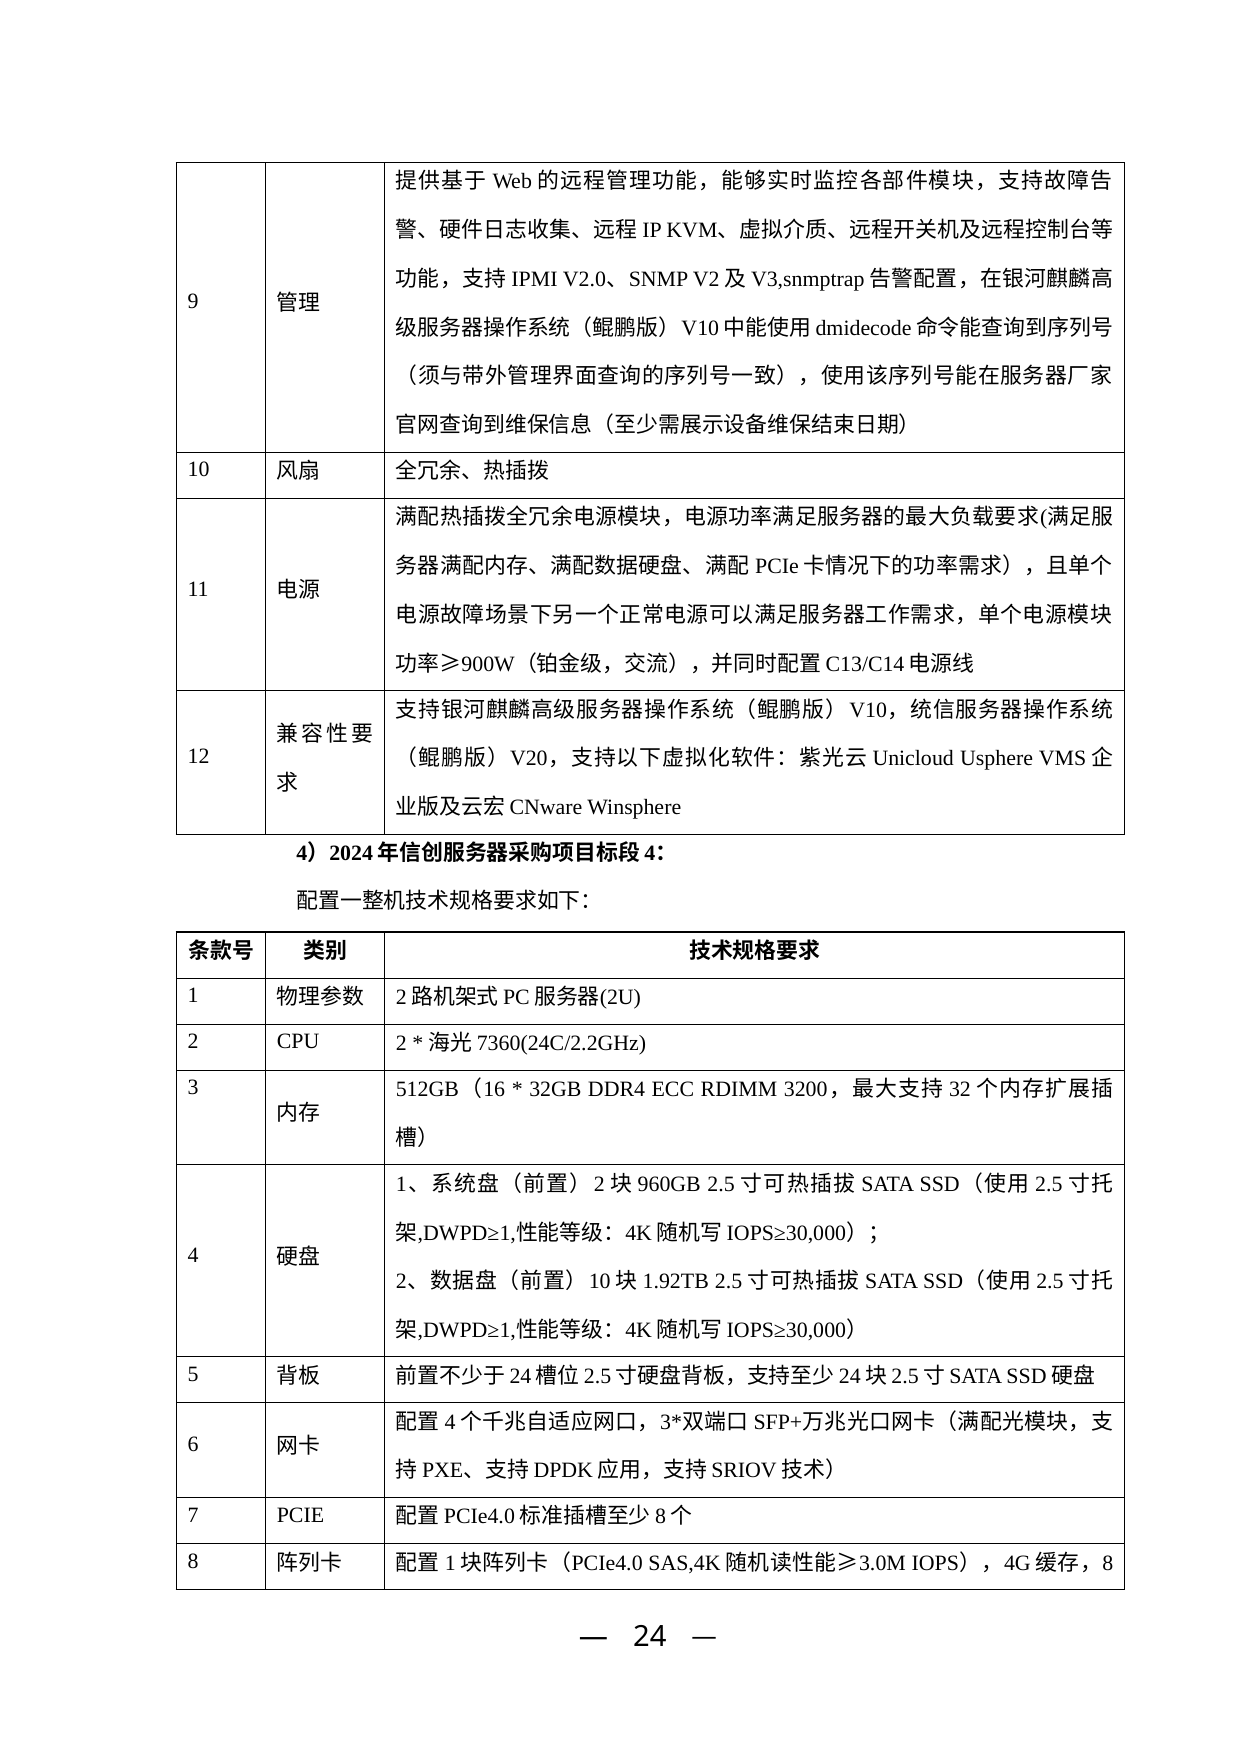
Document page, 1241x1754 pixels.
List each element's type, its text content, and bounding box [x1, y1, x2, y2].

table_cell 6 [177, 1403, 265, 1497]
table_cell 2路机架式PC服务器(2U) [385, 979, 1124, 1023]
table_header 类别 [266, 933, 384, 977]
table_cell 9 [177, 163, 265, 452]
table_cell 2 * 海光7360(24C/2.2GHz) [385, 1025, 1124, 1069]
table_cell 管理 [266, 163, 384, 452]
table_header 技术规格要求 [385, 933, 1124, 977]
table_cell 配置4个千兆自适应网口，3*双端口SFP+万兆光口网卡（满配光模块，支持PXE、支持DPDK应用，支持SRIOV技术） [385, 1403, 1124, 1497]
table_cell 物理参数 [266, 979, 384, 1023]
table_cell 提供基于Web的远程管理功能，能够实时监控各部件模块，支持故障告警、硬件日志收集、远程IP KVM、虚拟介质、远程开关机及远程控制台等功能，支持IPMI V2.0、SNMP V2及V3,snmptrap告警配置，在银河麒麟高级服务器操作系统（鲲鹏版）V10中能使用dmidecode命令能查询到序列号（须与带外管理界面查询的序列号一致），使用该序列号能在服务器厂家官网查询到维保信息（至少需展示设备维保结束日期） [385, 163, 1124, 452]
table_cell 7 [177, 1498, 265, 1543]
table_cell 背板 [266, 1357, 384, 1402]
table_cell 2 [177, 1025, 265, 1069]
subtitle 4）2024年信创服务器采购项目标段4： [187, 835, 1053, 867]
table_cell 8 [177, 1544, 265, 1589]
table_cell 支持银河麒麟高级服务器操作系统（鲲鹏版）V10，统信服务器操作系统（鲲鹏版）V20，支持以下虚拟化软件：紫光云Unicloud Usphere VMS企业版及云宏CNware Winsphere [385, 691, 1124, 834]
table_cell 风扇 [266, 453, 384, 498]
table_cell 满配热插拨全冗余电源模块，电源功率满足服务器的最大负载要求(满足服务器满配内存、满配数据硬盘、满配PCIe卡情况下的功率需求），且单个电源故障场景下另一个正常电源可以满足服务器工作需求，单个电源模块功率≥900W（铂金级，交流），并同时配置C13/C14电源线 [385, 499, 1124, 690]
table_cell 1、系统盘（前置）2块960GB 2.5寸可热插拔SATA SSD（使用2.5寸托架,DWPD≥1,性能等级：4K随机写IOPS≥30,000）； 2、数据盘（前置）10块1.92TB 2.5寸可热插拔SATA SSD（使用2.5寸托架,DWPD≥1,性能等级：4K随机写IOPS≥30,000） [385, 1165, 1124, 1356]
table_cell 配置PCIe4.0标准插槽至少8个 [385, 1498, 1124, 1543]
table_cell 10 [177, 453, 265, 498]
text 配置一整机技术规格要求如下： [187, 883, 1053, 916]
table_cell 网卡 [266, 1403, 384, 1497]
table_cell 1 [177, 979, 265, 1023]
table_cell PCIE [266, 1498, 384, 1543]
table_cell 全冗余、热插拨 [385, 453, 1124, 498]
table_cell 5 [177, 1357, 265, 1402]
table_cell 阵列卡 [266, 1544, 384, 1589]
table_cell 3 [177, 1071, 265, 1164]
table_cell 512GB（16 * 32GB DDR4 ECC RDIMM 3200，最大支持32个内存扩展插槽） [385, 1071, 1124, 1164]
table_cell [385, 1544, 1124, 1589]
table_cell 12 [177, 691, 265, 834]
table_cell 电源 [266, 499, 384, 690]
table_cell 11 [177, 499, 265, 690]
table_cell CPU [266, 1025, 384, 1069]
table_cell 4 [177, 1165, 265, 1356]
table_cell 硬盘 [266, 1165, 384, 1356]
table_header 条款号 [177, 933, 265, 977]
table_cell 前置不少于24槽位2.5寸硬盘背板，支持至少24块2.5寸SATA SSD硬盘 [385, 1357, 1124, 1402]
table_cell 内存 [266, 1071, 384, 1164]
table_cell 兼容性要求 [266, 691, 384, 834]
